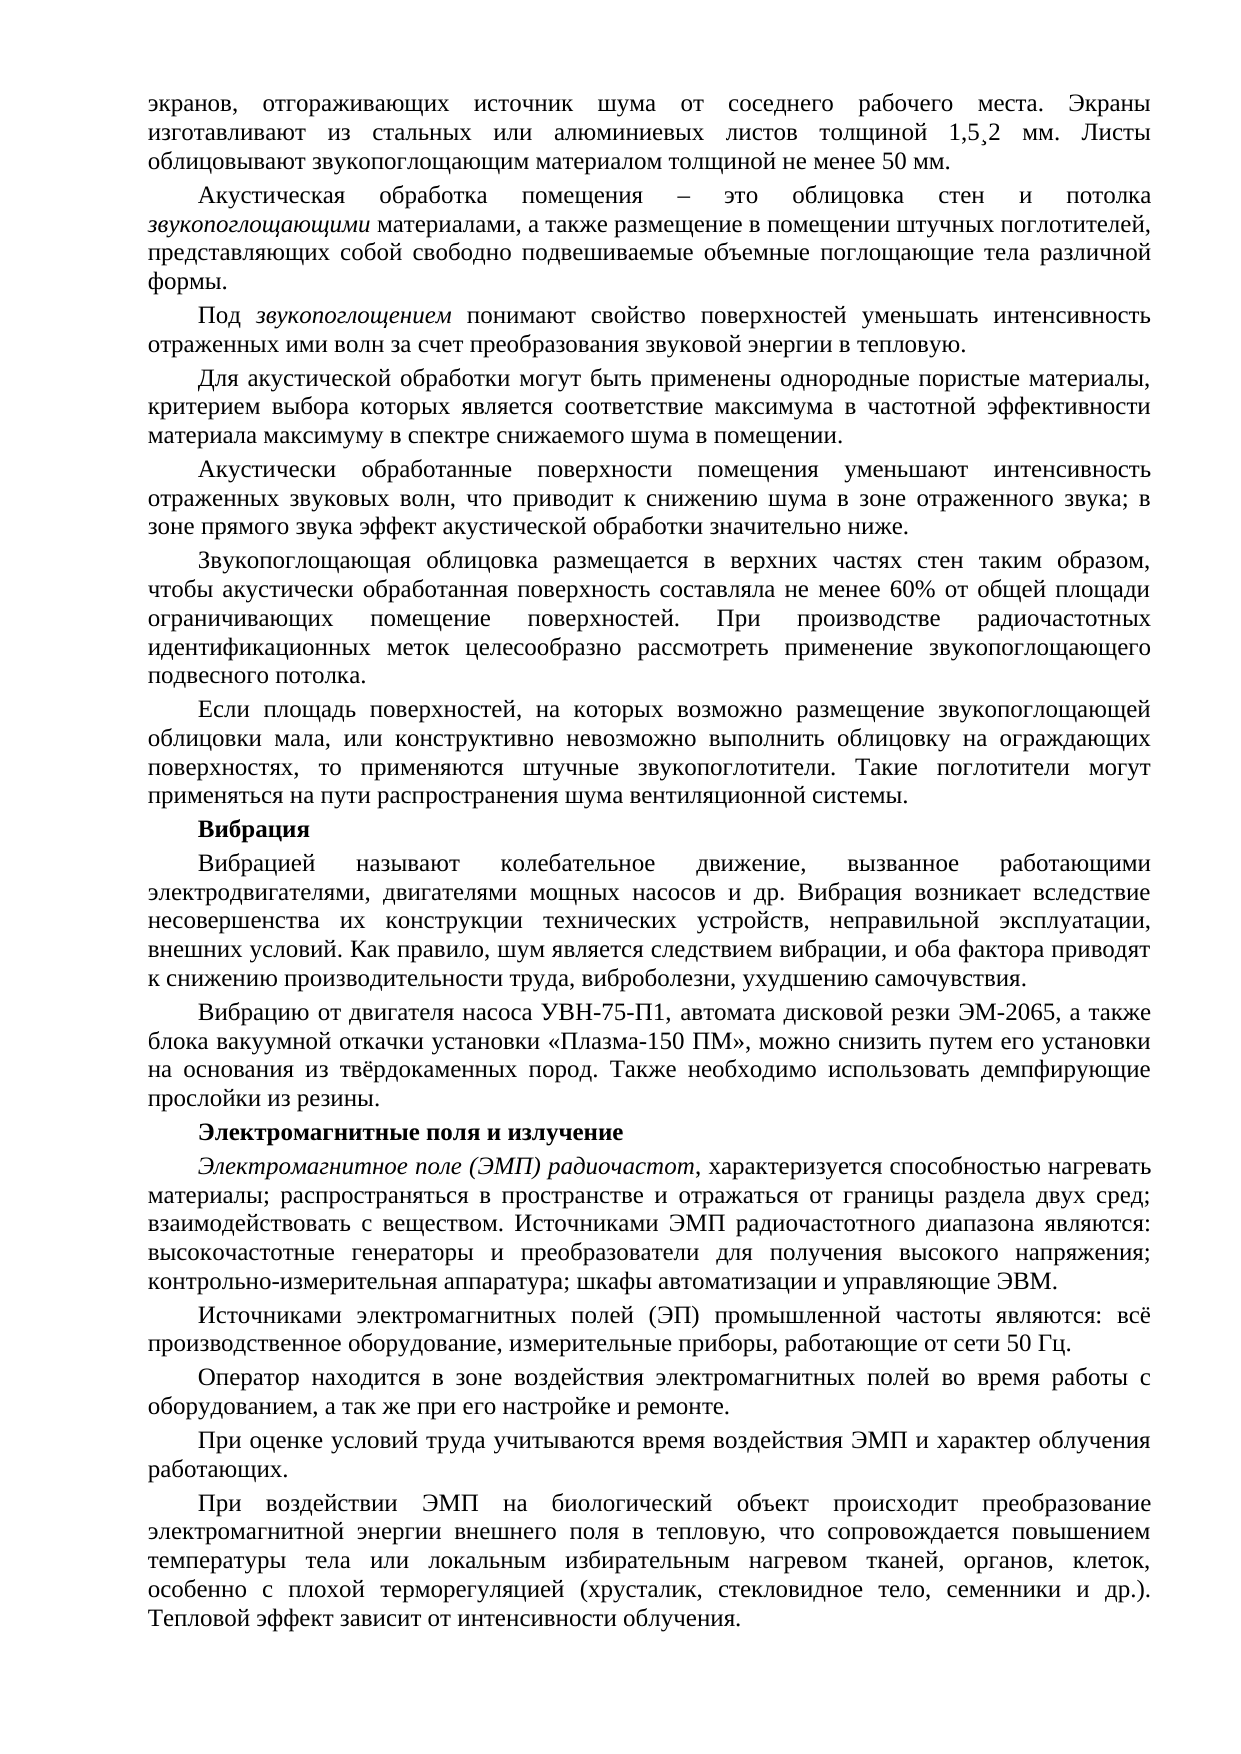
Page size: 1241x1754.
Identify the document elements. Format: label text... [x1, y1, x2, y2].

text Звукопоглощающая облицовка размещается в верхних частях стен таким образом, чтобы акустически обработанная поверхность составляла не менее 60% от общей площади ограничивающих помещение поверхностей. При производстве радиочастотных идентификационных меток целесообразно рассмотреть применение звукопоглощающего подвесного потолка. [148, 545, 1152, 689]
text Под звукопоглощением понимают свойство поверхностей уменьшать интенсивность отраженных ими волн за счет преобразования звуковой энергии в тепловую. [148, 300, 1152, 357]
text При воздействии ЭМП на биологический объект происходит преобразование электромагнитной энергии внешнего поля в тепловую, что сопровождается повышением температуры тела или локальным избирательным нагревом тканей, органов, клеток, особенно с плохой терморегуляцией (хрусталик, стекловидное тело, семенники и др.). Тепловой эффект зависит от интенсивности облучения. [148, 1488, 1152, 1631]
text Если площадь поверхностей, на которых возможно размещение звукопоглощающей облицовки мала, или конструктивно невозможно выполнить облицовку на ограждающих поверхностях, то применяются штучные звукопоглотители. Такие поглотители могут применяться на пути распространения шума вентиляционной системы. [148, 694, 1152, 809]
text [148, 88, 1152, 175]
text Для акустической обработки могут быть применены однородные пористые материалы, критерием выбора которых является соответствие максимума в частотной эффективности материала максимуму в спектре снижаемого шума в помещении. [148, 363, 1152, 449]
text Вибрация [148, 814, 1152, 843]
text Источниками электромагнитных полей (ЭП) промышленной частоты являются: всё производственное оборудование, измерительные приборы, работающие от сети 50 Гц. [148, 1300, 1152, 1357]
text Электромагнитное поле (ЭМП) радиочастот, характеризуется способностью нагревать материалы; распространяться в пространстве и отражаться от границы раздела двух сред; взаимодействовать с веществом. Источниками ЭМП радиочастотного диапазона являются: высокочастотные генераторы и преобразователи для получения высокого напряжения; контрольно-измерительная аппаратура; шкафы автоматизации и управляющие ЭВМ. [148, 1151, 1152, 1295]
text Вибрацией называют колебательное движение, вызванное работающими электродвигателями, двигателями мощных насосов и др. Вибрация возникает вследствие несовершенства их конструкции технических устройств, неправильной эксплуатации, внешних условий. Как правило, шум является следствием вибрации, и оба фактора приводят к снижению производительности труда, виброболезни, ухудшению самочувствия. [148, 848, 1152, 992]
text Вибрацию от двигателя насоса УВН-75-П1, автомата дисковой резки ЭМ-2065, а также блока вакуумной откачки установки «Плазма-150 ПМ», можно снизить путем его установки на основания из твёрдокаменных пород. Также необходимо использовать демпфирующие прослойки из резины. [148, 997, 1152, 1112]
text При оценке условий труда учитываются время воздействия ЭМП и характер облучения работающих. [148, 1425, 1152, 1482]
text Оператор находится в зоне воздействия электромагнитных полей во время работы с оборудованием, а так же при его настройке и ремонте. [148, 1362, 1152, 1420]
text Акустическая обработка помещения – это облицовка стен и потолка звукопоглощающими материалами, а также размещение в помещении штучных поглотителей, представляющих собой свободно подвешиваемые объемные поглощающие тела различной формы. [148, 180, 1152, 295]
text Электромагнитные поля и излучение [148, 1117, 1152, 1146]
text Акустически обработанные поверхности помещения уменьшают интенсивность отраженных звуковых волн, что приводит к снижению шума в зоне отраженного звука; в зоне прямого звука эффект акустической обработки значительно ниже. [148, 454, 1152, 540]
